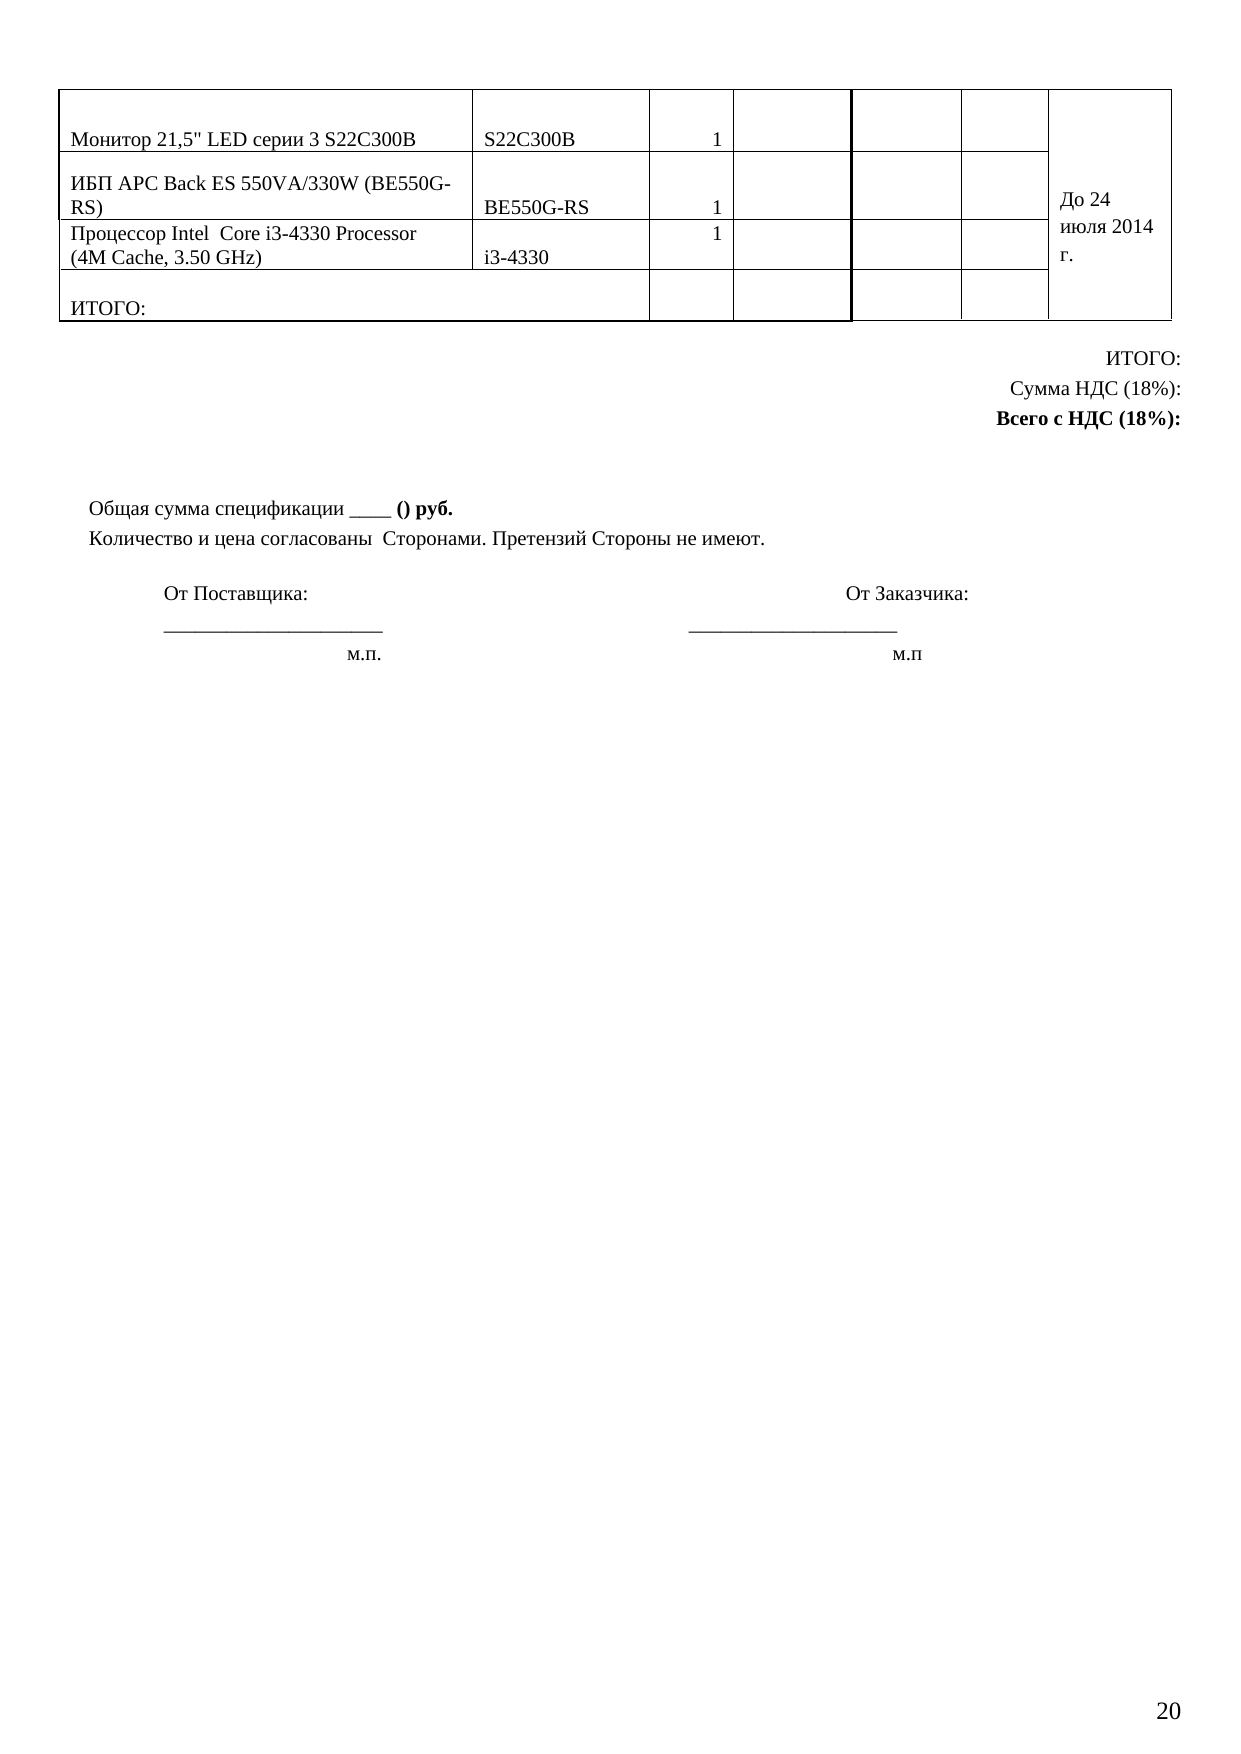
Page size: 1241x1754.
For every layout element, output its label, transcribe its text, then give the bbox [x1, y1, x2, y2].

table_cell BE550G-RS [473, 152, 649, 219]
table_cell [734, 90, 850, 151]
table_cell Процессор Intel Core i3-4330 Processor (4M Cache, 3.50 GHz) [60, 220, 472, 269]
table_cell [650, 270, 733, 320]
table_cell 1 [650, 220, 733, 269]
text Количество и цена согласованы Сторонами. Претензий Стороны не имеют. [89, 526, 1181, 550]
table_cell S22C300B [473, 90, 649, 151]
table_cell [853, 152, 961, 219]
table_cell i3-4330 [473, 220, 649, 269]
text Общая сумма спецификации ____ () руб. [89, 496, 1181, 520]
table_cell Монитор 21,5" LED серии 3 S22C300B [60, 90, 472, 151]
table_cell [734, 220, 850, 269]
table_cell 1 [650, 90, 733, 151]
table_cell [962, 152, 1048, 219]
table_cell [734, 152, 850, 219]
table_cell [961, 270, 1048, 320]
text Всего с НДС (18%): [89, 406, 1181, 430]
table_cell [853, 220, 961, 269]
text Сумма НДС (18%): [89, 376, 1181, 400]
table_cell [853, 90, 961, 151]
table_cell ИТОГО: [60, 270, 649, 320]
table_cell [853, 270, 961, 320]
table_cell [962, 90, 1048, 151]
text ИТОГО: [89, 346, 1181, 370]
table_header От Заказчика: ____________________ м.п [576, 580, 1137, 700]
table_cell [962, 220, 1048, 269]
table_cell ИБП APC Back ES 550VA/330W (BE550G-RS) [60, 152, 472, 219]
table_header От Поставщика: _____________________ м.п. [78, 580, 576, 700]
table_cell 1 [650, 152, 733, 219]
table_cell [734, 270, 850, 320]
